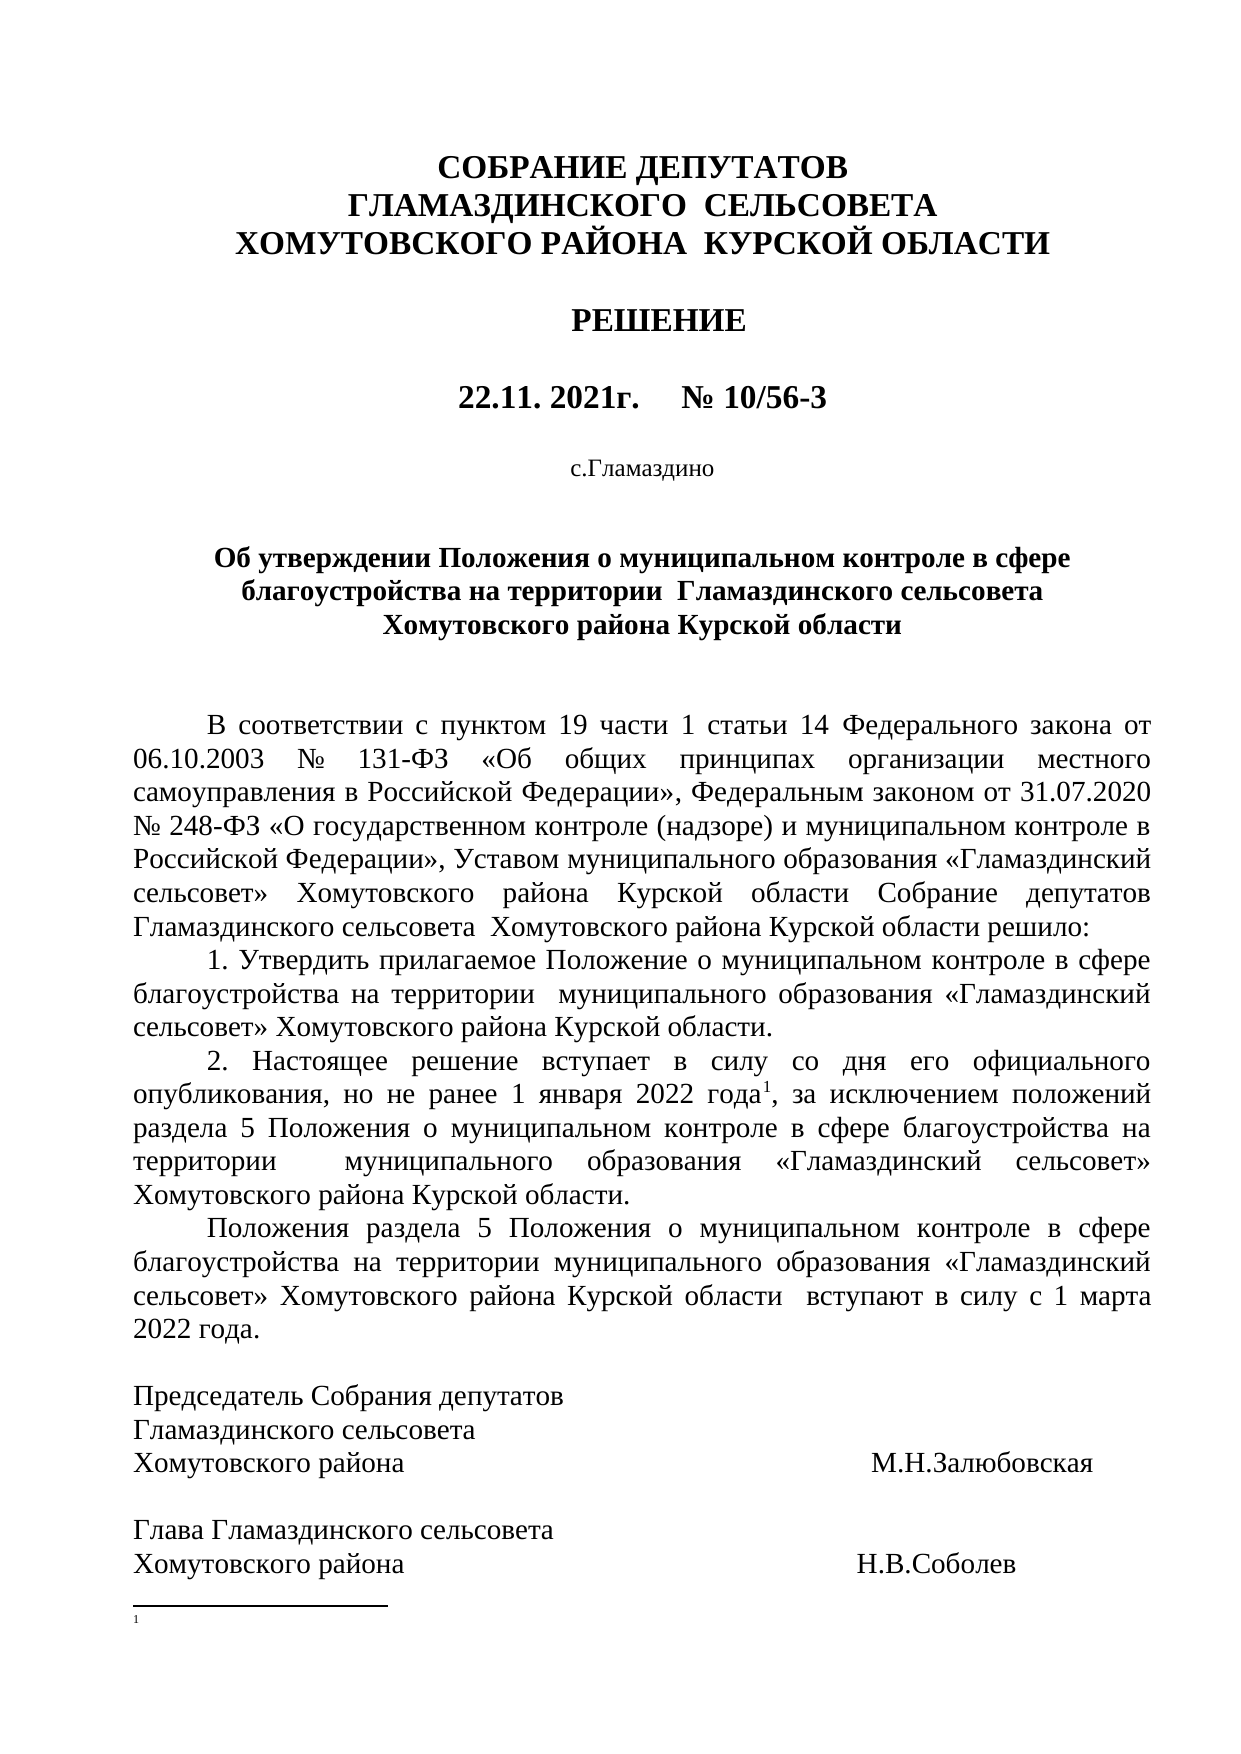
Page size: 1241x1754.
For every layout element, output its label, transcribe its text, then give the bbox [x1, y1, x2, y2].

text 1. Утвердить прилагаемое Положение о муниципальном контроле в сфере благоустройства на территории муниципального образования «Гламаздинский сельсовет» Хомутовского района Курской области. [133, 942, 1152, 1043]
text ХОМУТОВСКОГО РАЙОНА КУРСКОЙ ОБЛАСТИ [133, 223, 1152, 262]
text Хомутовского района Курской области [133, 607, 1152, 640]
text РЕШЕНИЕ [133, 300, 1152, 338]
text с.Гламаздино [133, 453, 1152, 482]
text Положения раздела 5 Положения о муниципальном контроле в сфере благоустройства на территории муниципального образования «Гламаздинский сельсовет» Хомутовского района Курской области вступают в силу с 1 марта 2022 года. [133, 1211, 1152, 1345]
text 2. Настоящее решение вступает в силу со дня его официального опубликования, но не ранее 1 января 2022 года, за исключением положений раздела 5 Положения о муниципальном контроле в сфере благоустройства на территории муниципального образования «Гламаздинский сельсовет» Хомутовского района Курской области. [133, 1043, 1152, 1211]
text ГЛАМАЗДИНСКОГО СЕЛЬСОВЕТА [133, 185, 1152, 223]
text Об утверждении Положения о муниципальном контроле в сфере благоустройства на территории Гламаздинского сельсовета [133, 540, 1152, 607]
text Хомутовского района Н.В.Соболев [133, 1546, 1152, 1579]
text В соответствии с пунктом 19 части 1 статьи 14 Федерального закона от 06.10.2003 № 131-ФЗ «Об общих принципах организации местного самоуправления в Российской Федерации», Федеральным законом от 31.07.2020 № 248-ФЗ «О государственном контроле (надзоре) и муниципальном контроле в Российской Федерации», Уставом муниципального образования «Гламаздинский сельсовет» Хомутовского района Курской области Собрание депутатов Гламаздинского сельсовета Хомутовского района Курской области решило: [133, 774, 1152, 942]
text 22.11. 2021г. № 10/56-3 [133, 377, 1152, 415]
text Хомутовского района М.Н.Залюбовская [133, 1445, 1152, 1479]
text Глава Гламаздинского сельсовета [133, 1512, 1152, 1546]
text В соответствии с пунктом 19 части 1 статьи 14 Федерального закона от 06.10.2003 № 131-ФЗ «Об общих принципах организации местного самоуправления в Российской Федерации», Федеральным законом от 31.07.2020 № 248-ФЗ «О государственном контроле (надзоре) и муниципальном контроле в Российской Федерации», Уставом муниципального образования «Гламаздинский сельсовет» Хомутовского района Курской области Собрание депутатов Гламаздинского сельсовета Хомутовского района Курской области решило: [133, 707, 1152, 741]
text Гламаздинского сельсовета [133, 1412, 1152, 1445]
text СОБРАНИЕ ДЕПУТАТОВ [133, 147, 1152, 185]
text Председатель Собрания депутатов [133, 1378, 1152, 1412]
